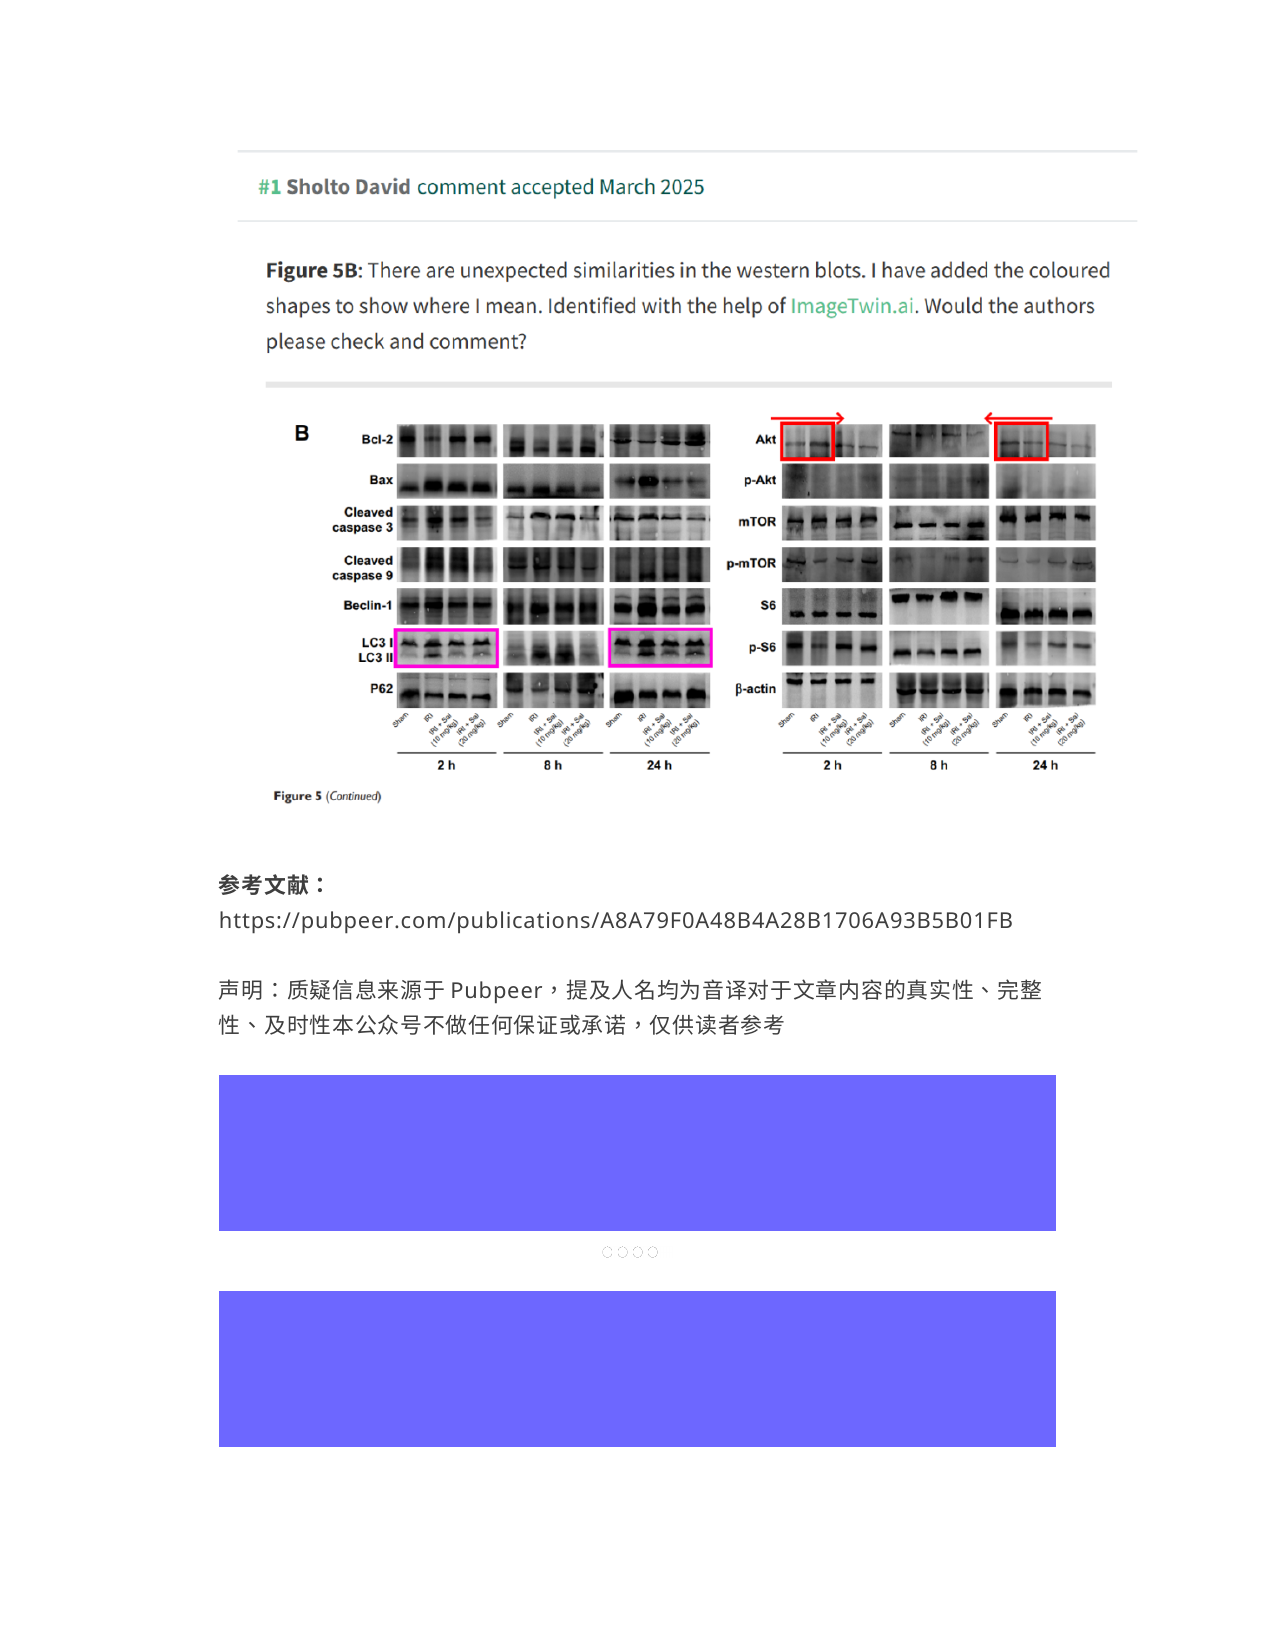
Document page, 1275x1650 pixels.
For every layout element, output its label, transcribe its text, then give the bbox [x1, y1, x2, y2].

text 参考文献： [219, 865, 1056, 900]
text 声明：质疑信息来源于Pubpeer，提及人名均为音译对于文章内容的真实性、完整性、及时性本公众号不做任何保证或承诺，仅供读者参考 [219, 970, 1056, 1040]
text https://pubpeer.com/publications/A8A79F0A48B4A28B1706A93B5B01FB [219, 900, 1056, 935]
picture [602, 1246, 673, 1258]
picture [237, 150, 1138, 865]
